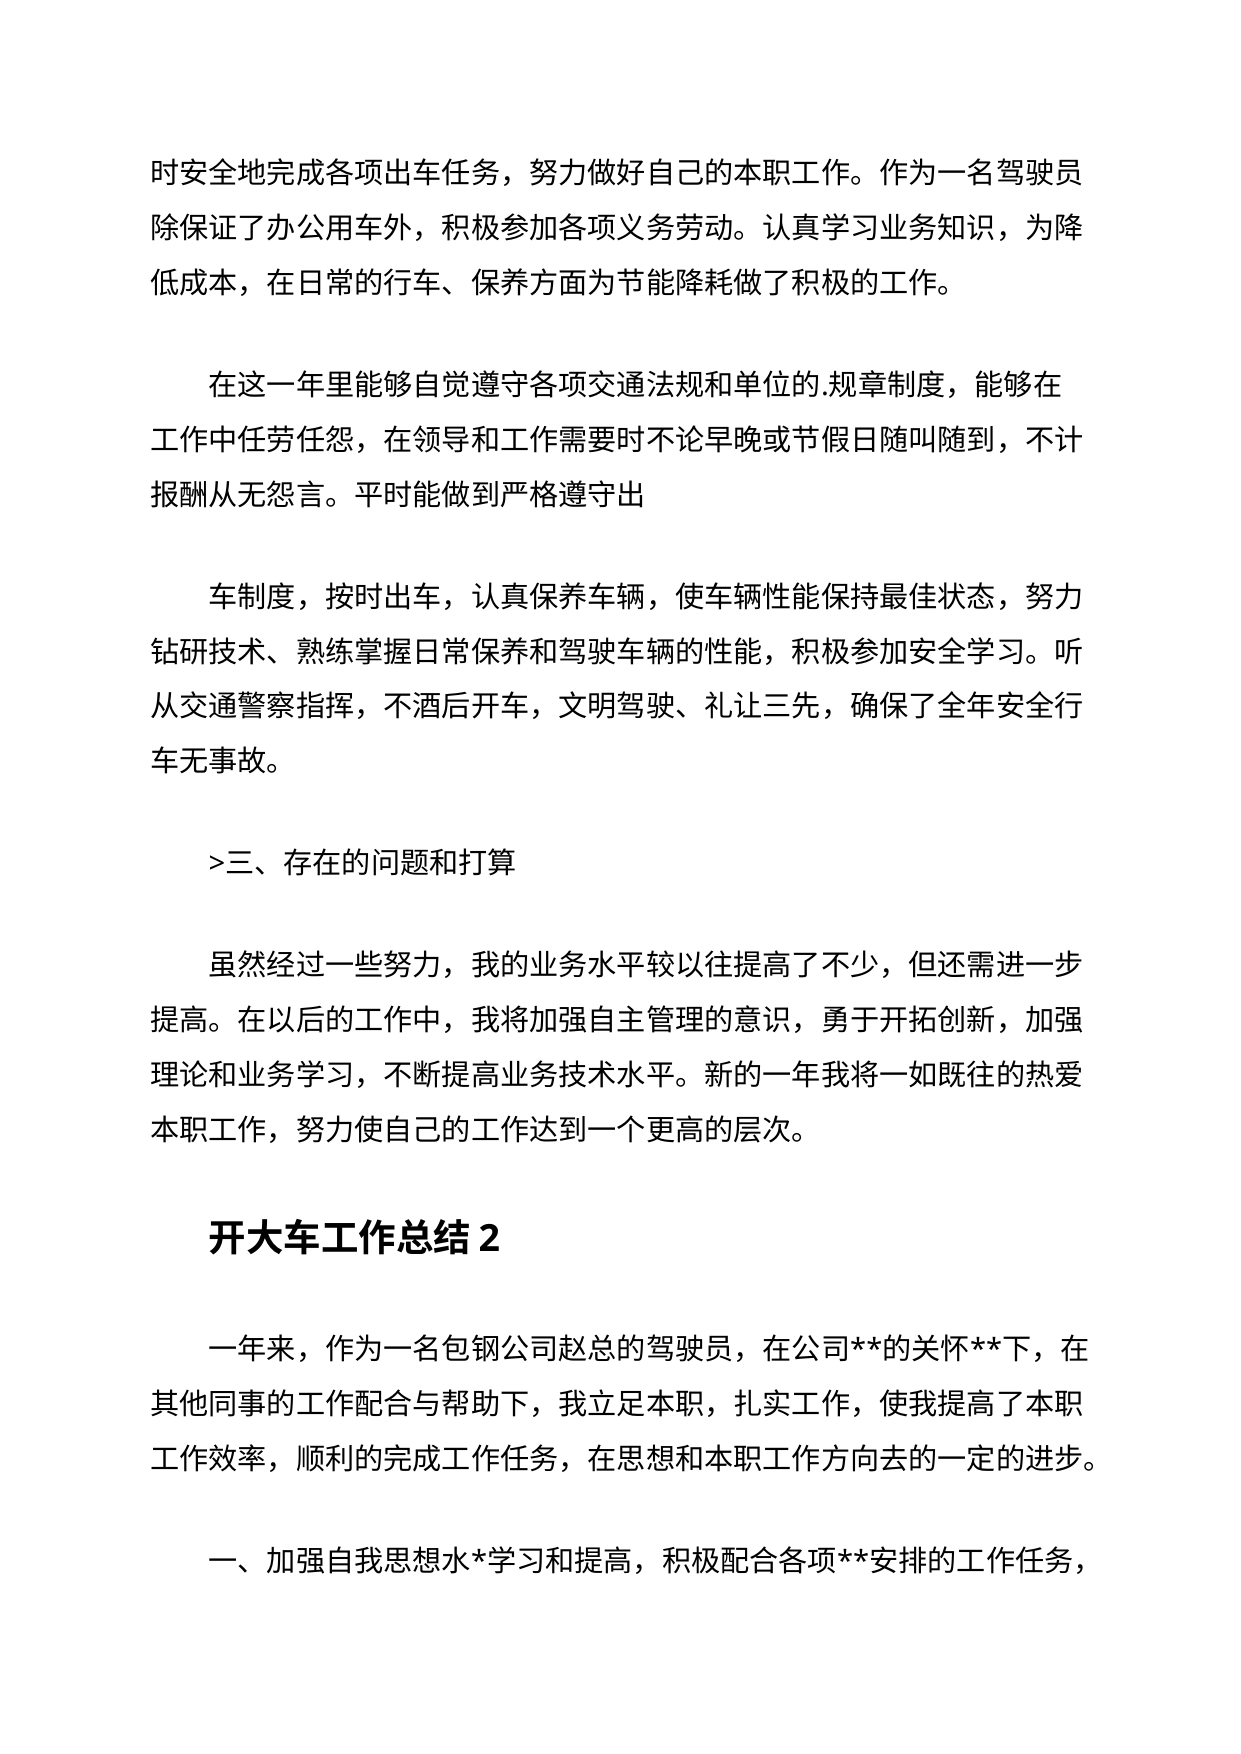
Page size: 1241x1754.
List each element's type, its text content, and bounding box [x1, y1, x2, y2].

text 开大车工作总结2 [150, 1208, 1090, 1263]
text >三、存在的问题和打算 [150, 840, 1090, 882]
text 虽然经过一些努力，我的业务水平较以往提高了不少，但还需进一步提高。在以后的工作中，我将加强自主管理的意识，勇于开拓创新，加强理论和业务学习，不断提高业务技术水平。新的一年我将一如既往的热爱本职工作，努力使自己的工作达到一个更高的层次。 [150, 942, 1090, 1149]
text 一年来，作为一名包钢公司赵总的驾驶员，在公司**的关怀**下，在其他同事的工作配合与帮助下，我立足本职，扎实工作，使我提高了本职工作效率，顺利的完成工作任务，在思想和本职工作方向去的一定的进步。 [150, 1326, 1090, 1478]
text 在这一年里能够自觉遵守各项交通法规和单位的.规章制度，能够在工作中任劳任怨，在领导和工作需要时不论早晚或节假日随叫随到，不计报酬从无怨言。平时能做到严格遵守出 [150, 362, 1090, 514]
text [150, 150, 1090, 302]
text 车制度，按时出车，认真保养车辆，使车辆性能保持最佳状态，努力钻研技术、熟练掌握日常保养和驾驶车辆的性能，积极参加安全学习。听从交通警察指挥，不酒后开车，文明驾驶、礼让三先，确保了全年安全行车无事故。 [150, 573, 1090, 780]
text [150, 1537, 1090, 1580]
